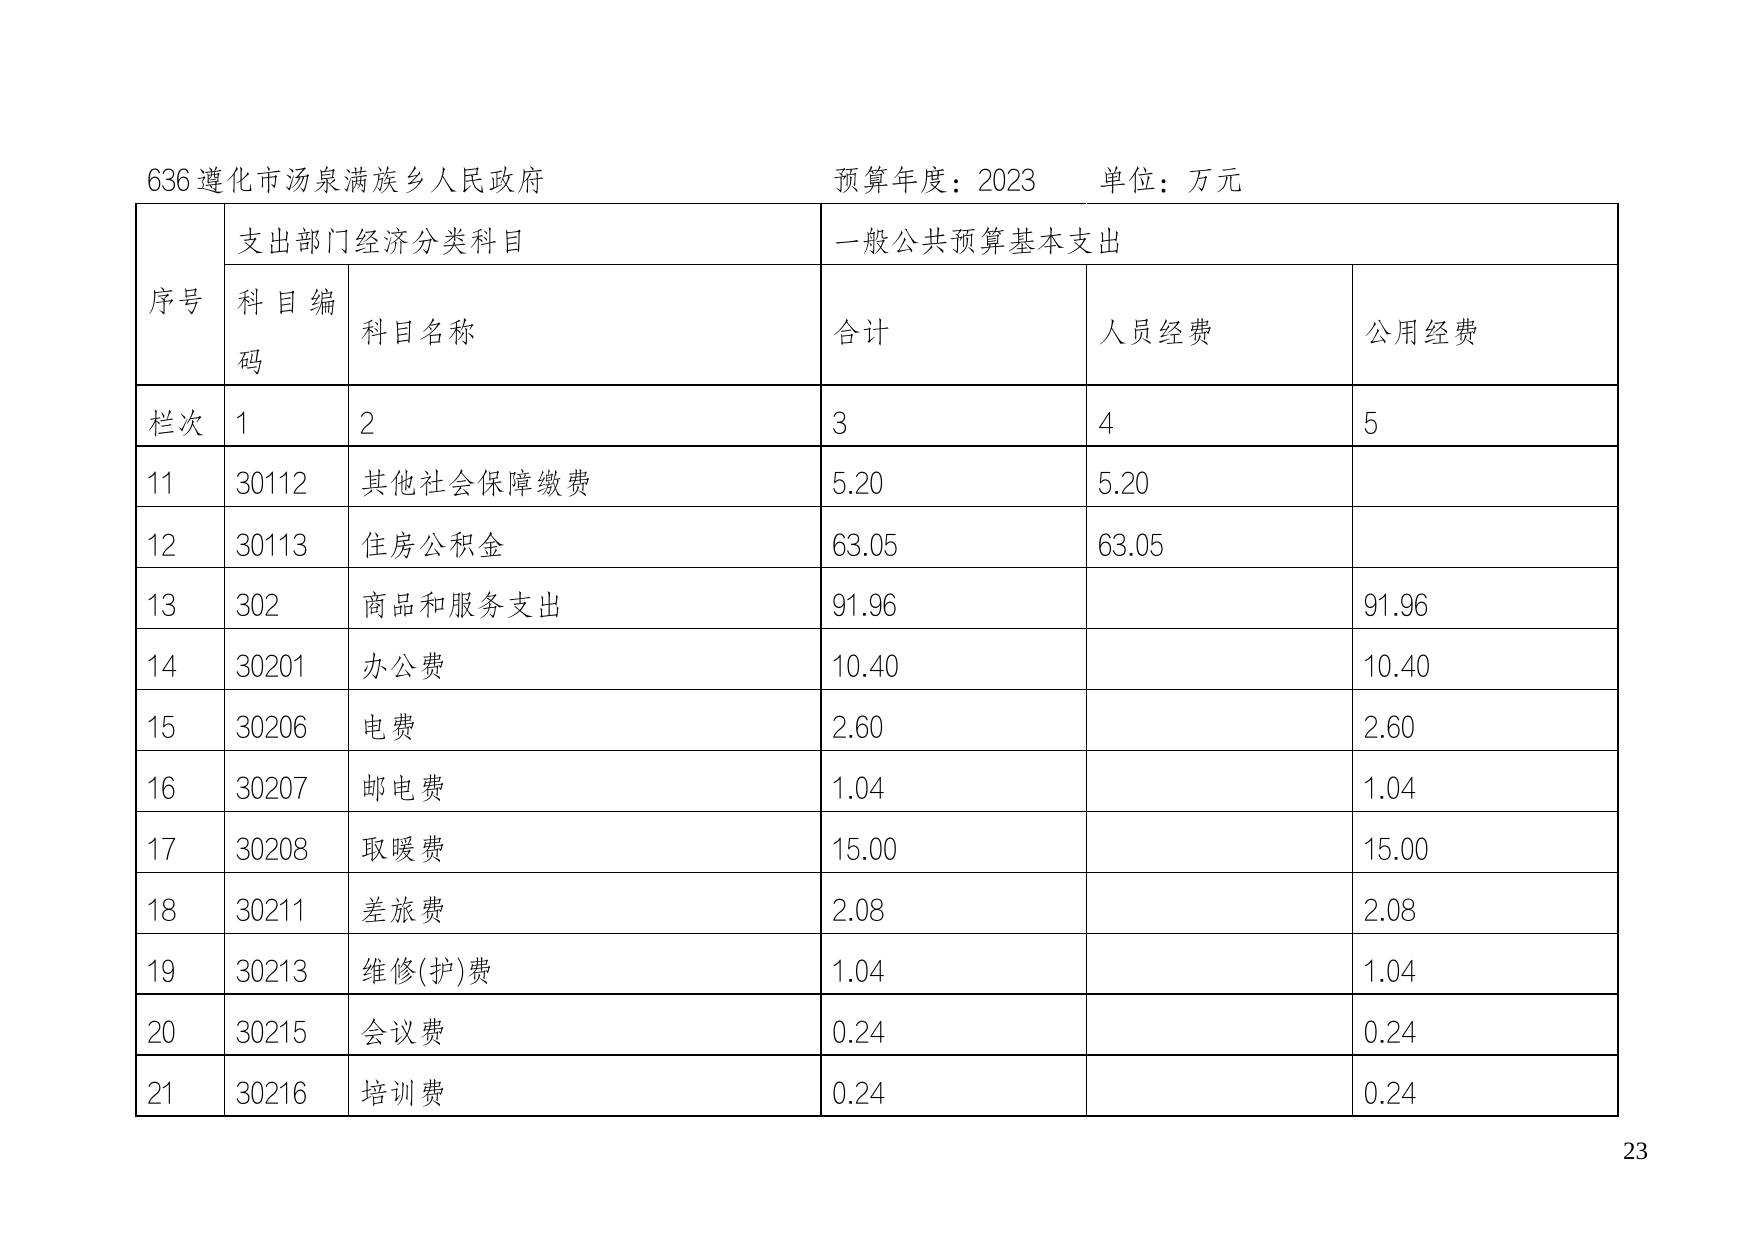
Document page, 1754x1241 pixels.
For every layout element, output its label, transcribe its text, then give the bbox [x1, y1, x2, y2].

table_cell 0.24 [822, 995, 1086, 1054]
table_cell 11 [137, 447, 224, 506]
table_cell 19 [137, 934, 224, 993]
table_cell 30201 [225, 629, 348, 689]
table_cell 会议费 [349, 995, 820, 1054]
table_cell 2.08 [822, 873, 1086, 932]
table_cell [1087, 629, 1352, 689]
table_cell [1087, 568, 1352, 628]
table_cell 取暖费 [349, 812, 820, 871]
table_cell 0.24 [1353, 995, 1617, 1054]
table_cell 20 [137, 995, 224, 1054]
table_header 单位：万元 [1087, 143, 1617, 203]
table_cell 5.20 [1087, 447, 1352, 506]
table_header 636遵化市汤泉满族乡人民政府 [137, 143, 820, 203]
table_cell 5 [1353, 386, 1617, 445]
table_cell 一般公共预算基本支出 [822, 204, 1617, 264]
table_cell 差旅费 [349, 873, 820, 932]
table_cell 21 [137, 1056, 224, 1115]
table_cell [1087, 1056, 1352, 1115]
table_cell 3 [822, 386, 1086, 445]
table_cell 1.04 [822, 751, 1086, 811]
table_cell 30211 [225, 873, 348, 932]
table_cell 0.24 [822, 1056, 1086, 1115]
table_cell 16 [137, 751, 224, 811]
table_cell 63.05 [822, 507, 1086, 567]
table_cell [1087, 751, 1352, 811]
table_cell 栏次 [137, 386, 224, 445]
table_cell 10.40 [1353, 629, 1617, 689]
table_cell 12 [137, 507, 224, 567]
table_cell 其他社会保障缴费 [349, 447, 820, 506]
table_cell 邮电费 [349, 751, 820, 811]
table_cell 2.08 [1353, 873, 1617, 932]
table_cell 0.24 [1353, 1056, 1617, 1115]
table_cell 住房公积金 [349, 507, 820, 567]
table_cell 培训费 [349, 1056, 820, 1115]
table_cell 14 [137, 629, 224, 689]
table_cell 15.00 [822, 812, 1086, 871]
table_cell [1353, 447, 1617, 506]
table_cell 30208 [225, 812, 348, 871]
table_cell 序号 [137, 204, 224, 384]
table_cell 18 [137, 873, 224, 932]
table_cell 1.04 [1353, 934, 1617, 993]
table_cell 4 [1087, 386, 1352, 445]
table_cell 302 [225, 568, 348, 628]
table_cell 支出部门经济分类科目 [225, 204, 820, 264]
table_cell 10.40 [822, 629, 1086, 689]
table_cell 科目编码 [225, 265, 348, 384]
table_cell [1353, 507, 1617, 567]
table_cell 公用经费 [1353, 265, 1617, 384]
table_cell 2.60 [1353, 690, 1617, 749]
table_cell 30113 [225, 507, 348, 567]
table_cell 91.96 [1353, 568, 1617, 628]
table_cell 1.04 [822, 934, 1086, 993]
table_cell 17 [137, 812, 224, 871]
table_cell 人员经费 [1087, 265, 1352, 384]
table_cell 1.04 [1353, 751, 1617, 811]
table_cell 13 [137, 568, 224, 628]
table_cell 办公费 [349, 629, 820, 689]
table_cell 合计 [822, 265, 1086, 384]
table_cell 2 [349, 386, 820, 445]
table_cell 5.20 [822, 447, 1086, 506]
table_cell 91.96 [822, 568, 1086, 628]
table_cell [1087, 812, 1352, 871]
table_cell 维修(护)费 [349, 934, 820, 993]
table_cell 63.05 [1087, 507, 1352, 567]
table_cell 电费 [349, 690, 820, 749]
table_cell 30216 [225, 1056, 348, 1115]
table_cell 30215 [225, 995, 348, 1054]
table_cell [1087, 995, 1352, 1054]
table_cell [1087, 690, 1352, 749]
table_cell 30112 [225, 447, 348, 506]
table_cell 2.60 [822, 690, 1086, 749]
table_cell 商品和服务支出 [349, 568, 820, 628]
table_cell [1087, 934, 1352, 993]
table_cell [1087, 873, 1352, 932]
table_cell 30206 [225, 690, 348, 749]
table_cell 15.00 [1353, 812, 1617, 871]
table_cell 科目名称 [349, 265, 820, 384]
table_cell 30207 [225, 751, 348, 811]
table_cell 30213 [225, 934, 348, 993]
table_cell 15 [137, 690, 224, 749]
table_cell 1 [225, 386, 348, 445]
table_header 预算年度：2023 [822, 143, 1086, 203]
